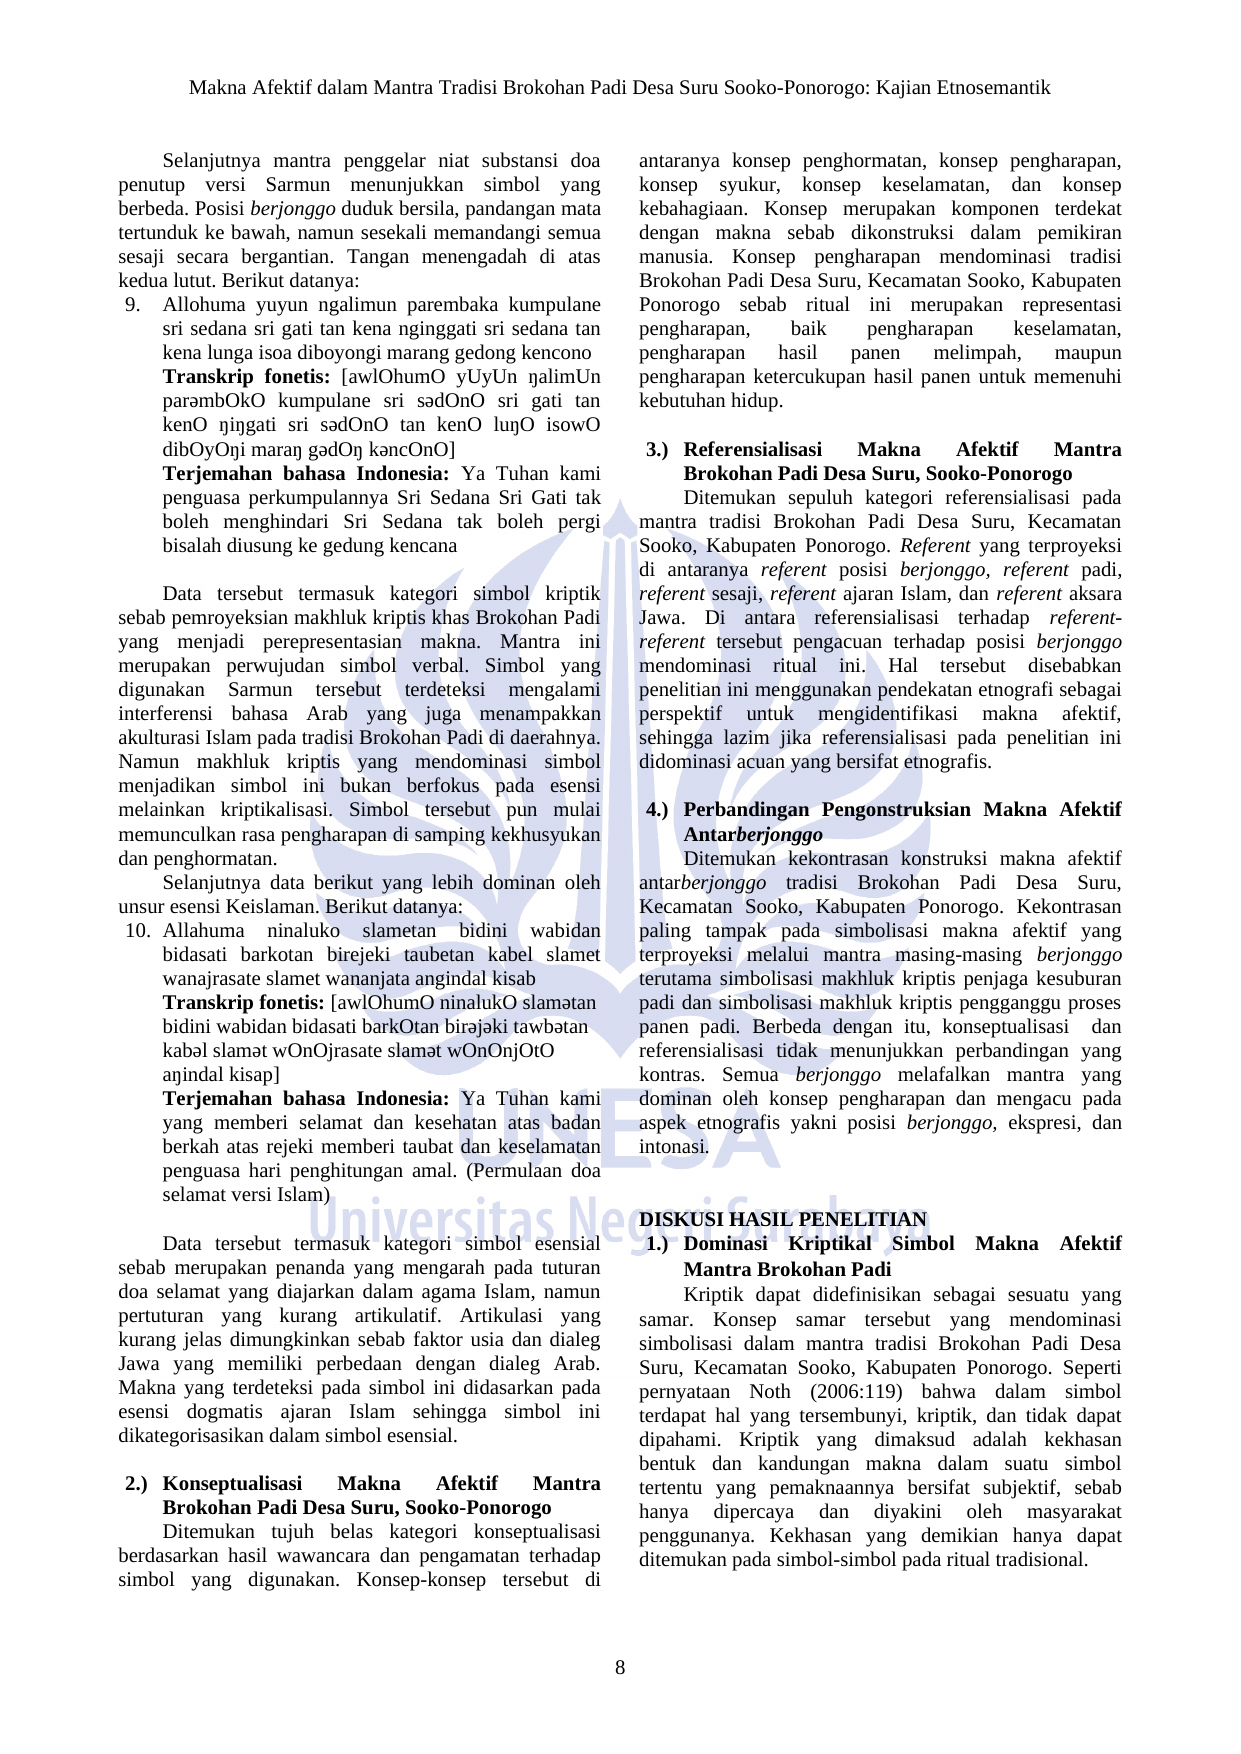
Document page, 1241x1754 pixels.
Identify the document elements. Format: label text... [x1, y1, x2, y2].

list Transkrip fonetis: [awlOhumO ninalukO slamətan bidini wabidan bidasati barkOtan birəjəki tawbətan kabəl slamət wOnOjrasate slamət wOnOnjOtO aŋindal kisap] [162, 990, 601, 1086]
text Terjemahan bahasa Indonesia: Ya Tuhan kami yang memberi selamat dan kesehatan atas badan berkah atas rejeki memberi taubat dan keselamatan penguasa hari penghitungan amal. (Permulaan doa selamat versi Islam) [162, 1086, 601, 1206]
text Ditemukan sepuluh kategori referensialisasi pada mantra tradisi Brokohan Padi Desa Suru, Kecamatan Sooko, Kabupaten Ponorogo. Referent yang terproyeksi di antaranya referent posisi berjonggo, referent padi, referent sesaji, referent ajaran Islam, dan referent aksara Jawa. Di antara referensialisasi terhadap referent- referent tersebut pengacuan terhadap posisi berjonggo mendominasi ritual ini. Hal tersebut disebabkan penelitian ini menggunakan pendekatan etnografi sebagai perspektif untuk mengidentifikasi makna afektif, sehingga lazim jika referensialisasi pada penelitian ini didominasi acuan yang bersifat etnografis. [639, 484, 1122, 773]
list Referensialisasi Makna Afektif Mantra Brokohan Padi Desa Suru, Sooko-Ponorogo [646, 436, 1122, 484]
text Ditemukan tujuh belas kategori konseptualisasi berdasarkan hasil wawancara dan pengamatan terhadap simbol yang digunakan. Konsep-konsep tersebut di antaranya konsep penghormatan, konsep pengharapan, konsep syukur, konsep keselamatan, dan konsep kebahagiaan. Konsep merupakan komponen terdekat dengan makna sebab dikonstruksi dalam pemikiran manusia. Konsep pengharapan mendominasi tradisi Brokohan Padi Desa Suru, Kecamatan Sooko, Kabupaten Ponorogo sebab ritual ini merupakan representasi pengharapan, baik pengharapan keselamatan, pengharapan hasil panen melimpah, maupun pengharapan ketercukupan hasil panen untuk memenuhi kebutuhan hidup. [639, 148, 1122, 412]
text Data tersebut termasuk kategori simbol esensial sebab merupakan penanda yang mengarah pada tuturan doa selamat yang diajarkan dalam agama Islam, namun pertuturan yang kurang artikulatif. Artikulasi yang kurang jelas dimungkinkan sebab faktor usia dan dialeg Jawa yang memiliki perbedaan dengan dialeg Arab. Makna yang terdeteksi pada simbol ini didasarkan pada esensi dogmatis ajaran Islam sehingga simbol ini dikategorisasikan dalam simbol esensial. [118, 1231, 601, 1447]
text DISKUSI HASIL PENELITIAN [639, 1206, 1122, 1231]
text Selanjutnya mantra penggelar niat substansi doa penutup versi Sarmun menunjukkan simbol yang berbeda. Posisi berjonggo duduk bersila, pandangan mata tertunduk ke bawah, namun sesekali memandangi semua sesaji secara bergantian. Tangan menengadah di atas kedua lutut. Berikut datanya: [118, 148, 601, 292]
list Perbandingan Pengonstruksian Makna Afektif Antarberjonggo [646, 797, 1122, 846]
text Ditemukan kekontrasan konstruksi makna afektif antarberjonggo tradisi Brokohan Padi Desa Suru, Kecamatan Sooko, Kabupaten Ponorogo. Kekontrasan paling tampak pada simbolisasi makna afektif yang terproyeksi melalui mantra masing-masing berjonggo terutama simbolisasi makhluk kriptis penjaga kesuburan padi dan simbolisasi makhluk kriptis pengganggu proses panen padi. Berbeda dengan itu, konseptualisasi dan referensialisasi tidak menunjukkan perbandingan yang kontras. Semua berjonggo melafalkan mantra yang dominan oleh konsep pengharapan dan mengacu pada aspek etnografis yakni posisi berjonggo, ekspresi, dan intonasi. [639, 846, 1122, 1158]
text Data tersebut termasuk kategori simbol kriptik sebab pemroyeksian makhluk kriptis khas Brokohan Padi yang menjadi perepresentasian makna. Mantra ini merupakan perwujudan simbol verbal. Simbol yang digunakan Sarmun tersebut terdeteksi mengalami interferensi bahasa Arab yang juga menampakkan akulturasi Islam pada tradisi Brokohan Padi di daerahnya. Namun makhluk kriptis yang mendominasi simbol menjadikan simbol ini bukan berfokus pada esensi melainkan kriptikalisasi. Simbol tersebut pun mulai memunculkan rasa pengharapan di samping kekhusyukan dan penghormatan. [118, 581, 601, 869]
list Allohuma yuyun ngalimun parembaka kumpulane sri sedana sri gati tan kena nginggati sri sedana tan kena lunga isoa diboyongi marang gedong kencono [125, 292, 601, 364]
text Terjemahan bahasa Indonesia: Ya Tuhan kami penguasa perkumpulannya Sri Sedana Sri Gati tak boleh menghindari Sri Sedana tak boleh pergi bisalah diusung ke gedung kencana [162, 461, 601, 557]
list Allahuma ninaluko slametan bidini wabidan bidasati barkotan birejeki taubetan kabel slamet wanajrasate slamet wananjata angindal kisab [125, 918, 601, 990]
list Dominasi Kriptikal Simbol Makna Afektif Mantra Brokohan Padi [646, 1231, 1122, 1281]
text Kriptik dapat didefinisikan sebagai sesuatu yang samar. Konsep samar tersebut yang mendominasi simbolisasi dalam mantra tradisi Brokohan Padi Desa Suru, Kecamatan Sooko, Kabupaten Ponorogo. Seperti pernyataan Noth (2006:119) bahwa dalam simbol terdapat hal yang tersembunyi, kriptik, dan tidak dapat dipahami. Kriptik yang dimaksud adalah kekhasan bentuk dan kandungan makna dalam suatu simbol tertentu yang pemaknaannya bersifat subjektif, sebab hanya dipercaya dan diyakini oleh masyarakat penggunanya. Kekhasan yang demikian hanya dapat ditemukan pada simbol-simbol pada ritual tradisional. [639, 1282, 1122, 1571]
list Konseptualisasi Makna Afektif Mantra Brokohan Padi Desa Suru, Sooko-Ponorogo [125, 1471, 601, 1519]
text Selanjutnya data berikut yang lebih dominan oleh unsur esensi Keislaman. Berikut datanya: [118, 869, 601, 918]
text Transkrip fonetis: [awlOhumO yUyUn ŋalimUn parəmbOkO kumpulane sri sədOnO sri gati tan kenO ŋiŋgati sri sədOnO tan kenO luŋO isowO dibOyOŋi maraŋ gədOŋ kəncOnO] [162, 364, 601, 461]
